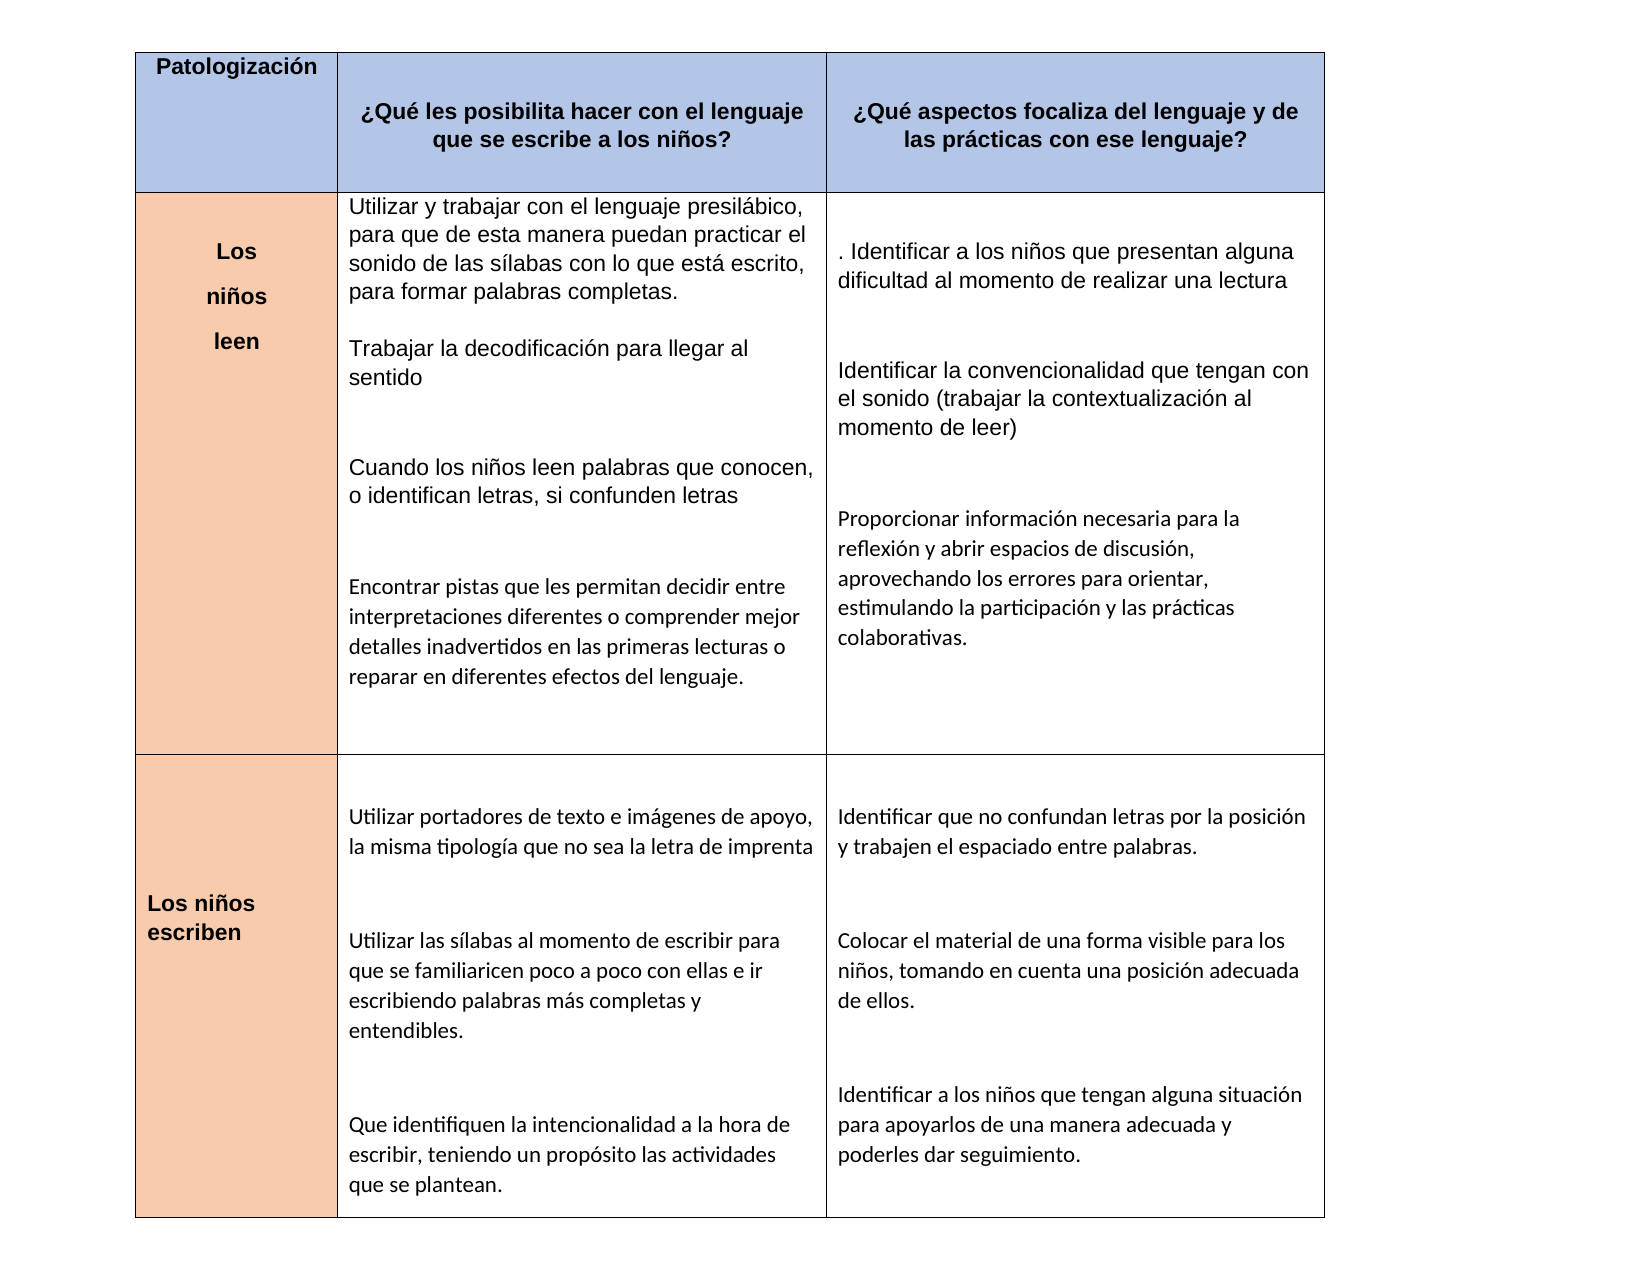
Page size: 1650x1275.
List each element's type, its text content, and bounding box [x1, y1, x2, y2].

table_cell Identificar que no confundan letras por la posición y trabajen el espaciado entre palabras. Colocar el material de una forma visible para los niños, tomando en cuenta una posición adecuada de ellos. Identificar a los niños que tengan alguna situación para apoyarlos de una manera adecuada y poderles dar seguimiento. [827, 755, 1324, 1217]
table_cell . Identificar a los niños que presentan alguna dificultad al momento de realizar una lectura Identificar la convencionalidad que tengan con el sonido (trabajar la contextualización al momento de leer) Proporcionar información necesaria para la reflexión y abrir espacios de discusión, aprovechando los errores para orientar, estimulando la participación y las prácticas colaborativas. [827, 193, 1324, 754]
table_cell Utilizar portadores de texto e imágenes de apoyo, la misma tipología que no sea la letra de imprenta Utilizar las sílabas al momento de escribir para que se familiaricen poco a poco con ellas e ir escribiendo palabras más completas y entendibles. Que identifiquen la intencionalidad a la hora de escribir, teniendo un propósito las actividades que se plantean. [338, 755, 826, 1217]
table_cell Utilizar y trabajar con el lenguaje presilábico, para que de esta manera puedan practicar el sonido de las sílabas con lo que está escrito, para formar palabras completas. Trabajar la decodificación para llegar al sentido Cuando los niños leen palabras que conocen, o identifican letras, si confunden letras Encontrar pistas que les permitan decidir entre interpretaciones diferentes o comprender mejor detalles inadvertidos en las primeras lecturas o reparar en diferentes efectos del lenguaje. [338, 193, 826, 754]
table_cell Los niños escriben [136, 755, 337, 1217]
table_header Patologización [136, 53, 337, 192]
table_header ¿Qué aspectos focaliza del lenguaje y de las prácticas con ese lenguaje? [827, 53, 1324, 192]
table_cell Los niños leen [136, 193, 337, 420]
table_cell [136, 420, 337, 754]
table_header ¿Qué les posibilita hacer con el lenguaje que se escribe a los niños? [338, 53, 826, 192]
